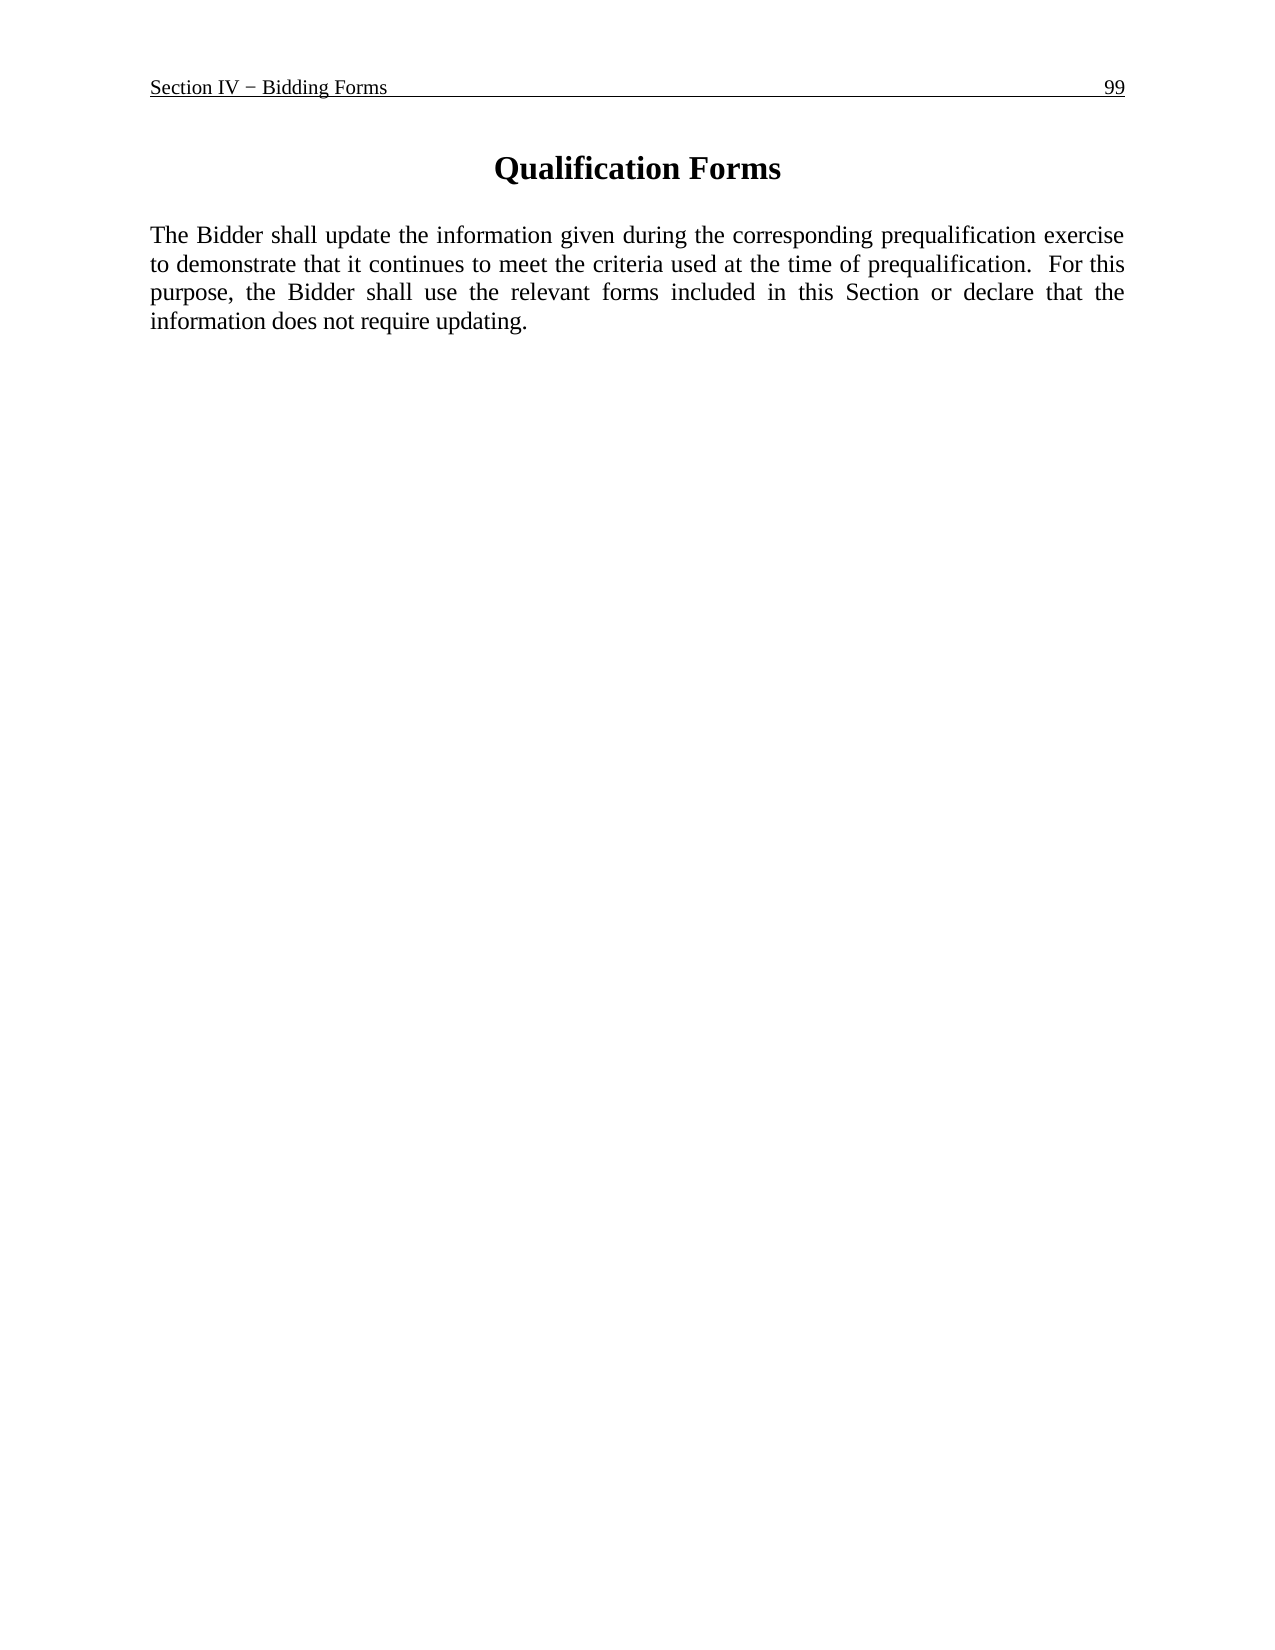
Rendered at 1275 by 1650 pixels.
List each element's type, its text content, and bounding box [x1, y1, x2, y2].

subtitle Qualification Forms [150, 148, 1125, 186]
text The Bidder shall update the information given during the corresponding prequalification exercise to demonstrate that it continues to meet the criteria used at the time of prequalification. For this purpose, the Bidder shall use the relevant forms included in this Section or declare that the information does not require updating. [150, 220, 1125, 335]
